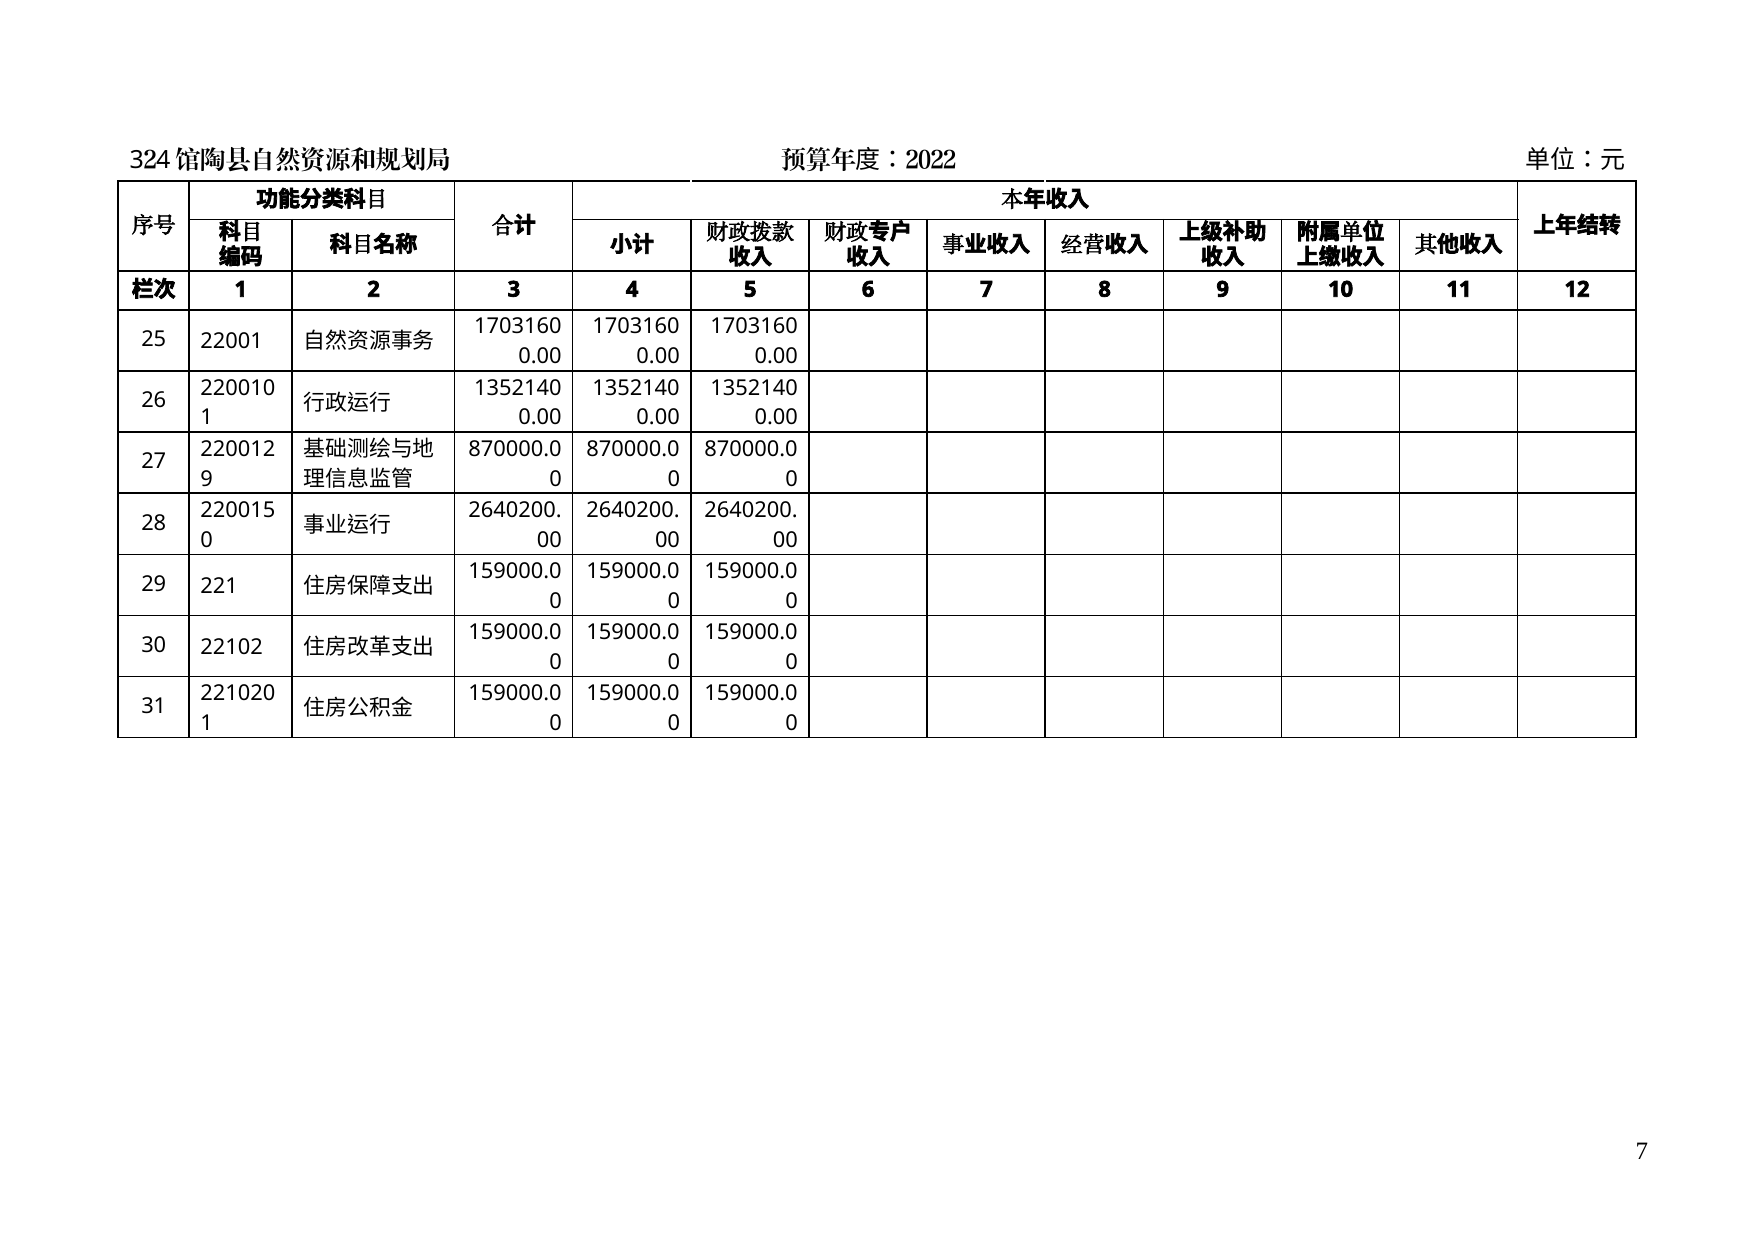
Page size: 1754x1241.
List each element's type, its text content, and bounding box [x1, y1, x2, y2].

table_cell 事业收入 [928, 220, 1044, 270]
table_cell [1282, 433, 1399, 492]
table_cell [1400, 311, 1517, 370]
table_cell 7 [928, 272, 1044, 309]
table_cell [928, 677, 1044, 737]
table_cell 159000.00 [573, 616, 690, 676]
table_cell 17031600.00 [455, 311, 572, 370]
table_cell [1518, 372, 1635, 431]
table_cell 上级补助收入 [1164, 220, 1281, 270]
table_cell [1164, 311, 1281, 370]
table_cell [1400, 616, 1517, 676]
table_cell [1282, 372, 1399, 431]
table_cell 28 [119, 494, 188, 553]
table_cell 13521400.00 [692, 372, 808, 431]
table_cell 13521400.00 [573, 372, 690, 431]
table_cell 住房改革支出 [293, 616, 454, 676]
table_cell [1164, 555, 1281, 614]
table_cell 25 [119, 311, 188, 370]
table_cell 2640200.00 [573, 494, 690, 553]
table_cell [1518, 433, 1635, 492]
table_cell [1518, 555, 1635, 614]
table_cell 9 [1164, 272, 1281, 309]
table_cell 上年结转 [1518, 182, 1635, 270]
table_cell 2640200.00 [692, 494, 808, 553]
table_cell 栏次 [119, 272, 188, 309]
table_cell [928, 372, 1044, 431]
table_cell 17031600.00 [573, 311, 690, 370]
table_cell 附属单位上缴收入 [1282, 220, 1399, 270]
table_cell 29 [119, 555, 188, 614]
table_cell 3 [455, 272, 572, 309]
table_cell 11 [1400, 272, 1517, 309]
table_cell 10 [1282, 272, 1399, 309]
table_cell [1046, 372, 1163, 431]
table_cell 财政拨款 收入 [692, 220, 808, 270]
table_cell 221 [190, 555, 291, 614]
table_cell [1046, 616, 1163, 676]
table_cell [928, 433, 1044, 492]
table_cell 870000.00 [455, 433, 572, 492]
table_cell [928, 555, 1044, 614]
table_cell [928, 494, 1044, 553]
table_cell [1282, 677, 1399, 737]
table_cell [1400, 677, 1517, 737]
table_header 预算年度：2022 [692, 143, 1044, 180]
table_cell 2200150 [190, 494, 291, 553]
table_cell [1046, 311, 1163, 370]
table_cell 其他收入 [1400, 220, 1517, 270]
table_header 单位：元 [1046, 143, 1635, 180]
table_cell 合计 [455, 182, 572, 270]
table_cell 住房保障支出 [293, 555, 454, 614]
table_cell 159000.00 [455, 677, 572, 737]
table_cell 2200129 [190, 433, 291, 492]
table_cell 159000.00 [573, 555, 690, 614]
table_cell [1518, 616, 1635, 676]
table_cell 2 [293, 272, 454, 309]
table_cell 12 [1518, 272, 1635, 309]
table_cell [1518, 494, 1635, 553]
table_cell 26 [119, 372, 188, 431]
table_cell [1046, 494, 1163, 553]
table_cell 30 [119, 616, 188, 676]
table_cell 870000.00 [573, 433, 690, 492]
table_cell [1400, 433, 1517, 492]
table_cell 17031600.00 [692, 311, 808, 370]
table_cell 2210201 [190, 677, 291, 737]
table_header 324馆陶县自然资源和规划局 [119, 143, 690, 180]
table_cell [1164, 433, 1281, 492]
table_cell [1282, 616, 1399, 676]
table_cell 科目名称 [293, 220, 454, 270]
table_cell [928, 616, 1044, 676]
table_cell 小计 [573, 220, 690, 270]
table_cell 22102 [190, 616, 291, 676]
table_cell 31 [119, 677, 188, 737]
table_cell [1400, 494, 1517, 553]
table_cell [810, 494, 926, 553]
table_cell [1518, 311, 1635, 370]
table_cell [1164, 616, 1281, 676]
table_cell 自然资源事务 [293, 311, 454, 370]
table_cell [1164, 494, 1281, 553]
table_cell 功能分类科目 [190, 182, 454, 219]
table_cell 159000.00 [455, 616, 572, 676]
table_cell 行政运行 [293, 372, 454, 431]
table_cell [1400, 555, 1517, 614]
table_cell [1046, 677, 1163, 737]
table_cell [1282, 555, 1399, 614]
table_cell [1046, 433, 1163, 492]
table_cell [1518, 677, 1635, 737]
table_cell 经营收入 [1046, 220, 1163, 270]
table_cell [1400, 372, 1517, 431]
table_cell 159000.00 [692, 677, 808, 737]
table_cell [810, 616, 926, 676]
table_cell [1046, 555, 1163, 614]
table_cell 159000.00 [455, 555, 572, 614]
table_cell [810, 372, 926, 431]
table_cell 4 [573, 272, 690, 309]
table_cell 基础测绘与地理信息监管 [293, 433, 454, 492]
table_cell [928, 311, 1044, 370]
table_cell [1164, 372, 1281, 431]
table_cell 2640200.00 [455, 494, 572, 553]
table_cell 8 [1046, 272, 1163, 309]
table_cell 2200101 [190, 372, 291, 431]
table_cell [810, 433, 926, 492]
table_cell 870000.00 [692, 433, 808, 492]
table_cell 27 [119, 433, 188, 492]
table_cell 159000.00 [692, 616, 808, 676]
table_cell 财政专户 收入 [810, 220, 926, 270]
table_cell 本年收入 [573, 182, 1517, 219]
table_cell 13521400.00 [455, 372, 572, 431]
table_cell 5 [692, 272, 808, 309]
table_cell 住房公积金 [293, 677, 454, 737]
table_cell [1282, 311, 1399, 370]
table_cell 1 [190, 272, 291, 309]
table_cell [810, 555, 926, 614]
table_cell 科目 编码 [190, 220, 291, 270]
table_cell 事业运行 [293, 494, 454, 553]
table_cell 159000.00 [573, 677, 690, 737]
table_cell 159000.00 [692, 555, 808, 614]
table_cell 6 [810, 272, 926, 309]
table_cell 22001 [190, 311, 291, 370]
table_cell [810, 311, 926, 370]
table_cell [1282, 494, 1399, 553]
table_cell [1164, 677, 1281, 737]
table_cell [810, 677, 926, 737]
table_cell 序号 [119, 182, 188, 270]
